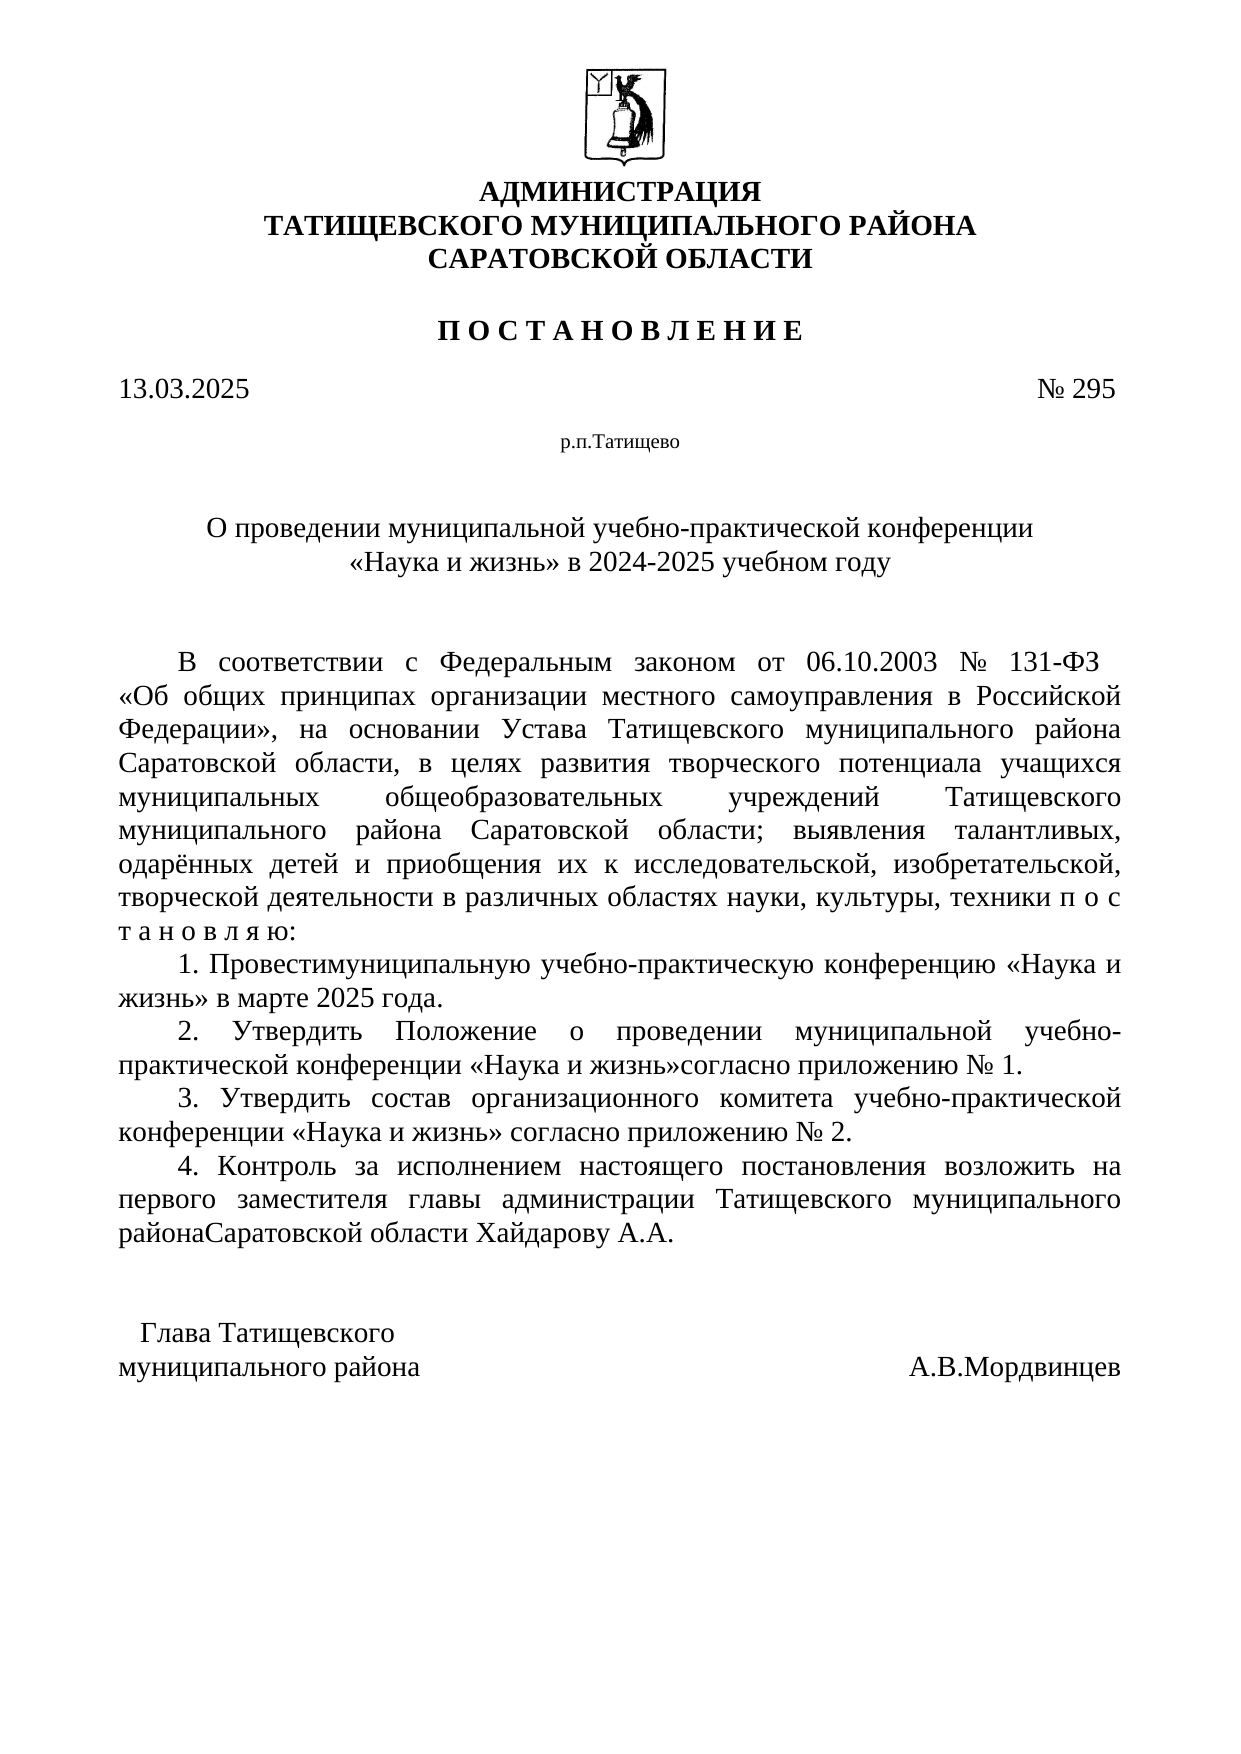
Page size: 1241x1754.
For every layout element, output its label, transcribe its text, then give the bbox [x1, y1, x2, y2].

text 3. Утвердить состав организационного комитета учебно-практической конференции «Наука и жизнь» согласно приложению № 2. [118, 1081, 1122, 1148]
text муниципального района А.В.Мордвинцев [118, 1349, 1122, 1382]
text АДМИНИСТРАЦИЯ [118, 174, 1122, 208]
text САРАТОВСКОЙ ОБЛАСТИ [118, 242, 1122, 275]
text ТАТИЩЕВСКОГО МУНИЦИПАЛЬНОГО РАЙОНА [118, 208, 1122, 242]
text 4. Контроль за исполнением настоящего постановления возложить на первого заместителя главы администрации Татищевского муниципального районаСаратовской области Хайдарову А.А. [118, 1148, 1122, 1248]
text П О С Т А Н О В Л Е Н И Е [118, 313, 1122, 347]
text В соответствии с Федеральным законом от 06.10.2003 № 131-ФЗ «Об общих принципах организации местного самоуправления в Российской Федерации», на основании Устава Татищевского муниципального района Саратовской области, в целях развития творческого потенциала учащихся муниципальных общеобразовательных учреждений Татищевского муниципального района Саратовской области; выявления талантливых, одарённых детей и приобщения их к исследовательской, изобретательской, творческой деятельности в различных областях науки, культуры, техники п о с т а н о в л я ю: [118, 644, 1122, 946]
text «Наука и жизнь» в 2024-2025 учебном году [118, 544, 1122, 577]
text О проведении муниципальной учебно-практической конференции [118, 510, 1122, 544]
text р.п.Татищево [118, 429, 1122, 453]
picture [582, 63, 675, 171]
text 13.03.2025 № 295 [118, 371, 1122, 404]
text Глава Татищевского [118, 1315, 1122, 1349]
text 2. Утвердить Положение о проведении муниципальной учебно-практической конференции «Наука и жизнь»согласно приложению № 1. [118, 1013, 1122, 1081]
text 1. Провестимуниципальную учебно-практическую конференцию «Наука и жизнь» в марте 2025 года. [118, 946, 1122, 1013]
